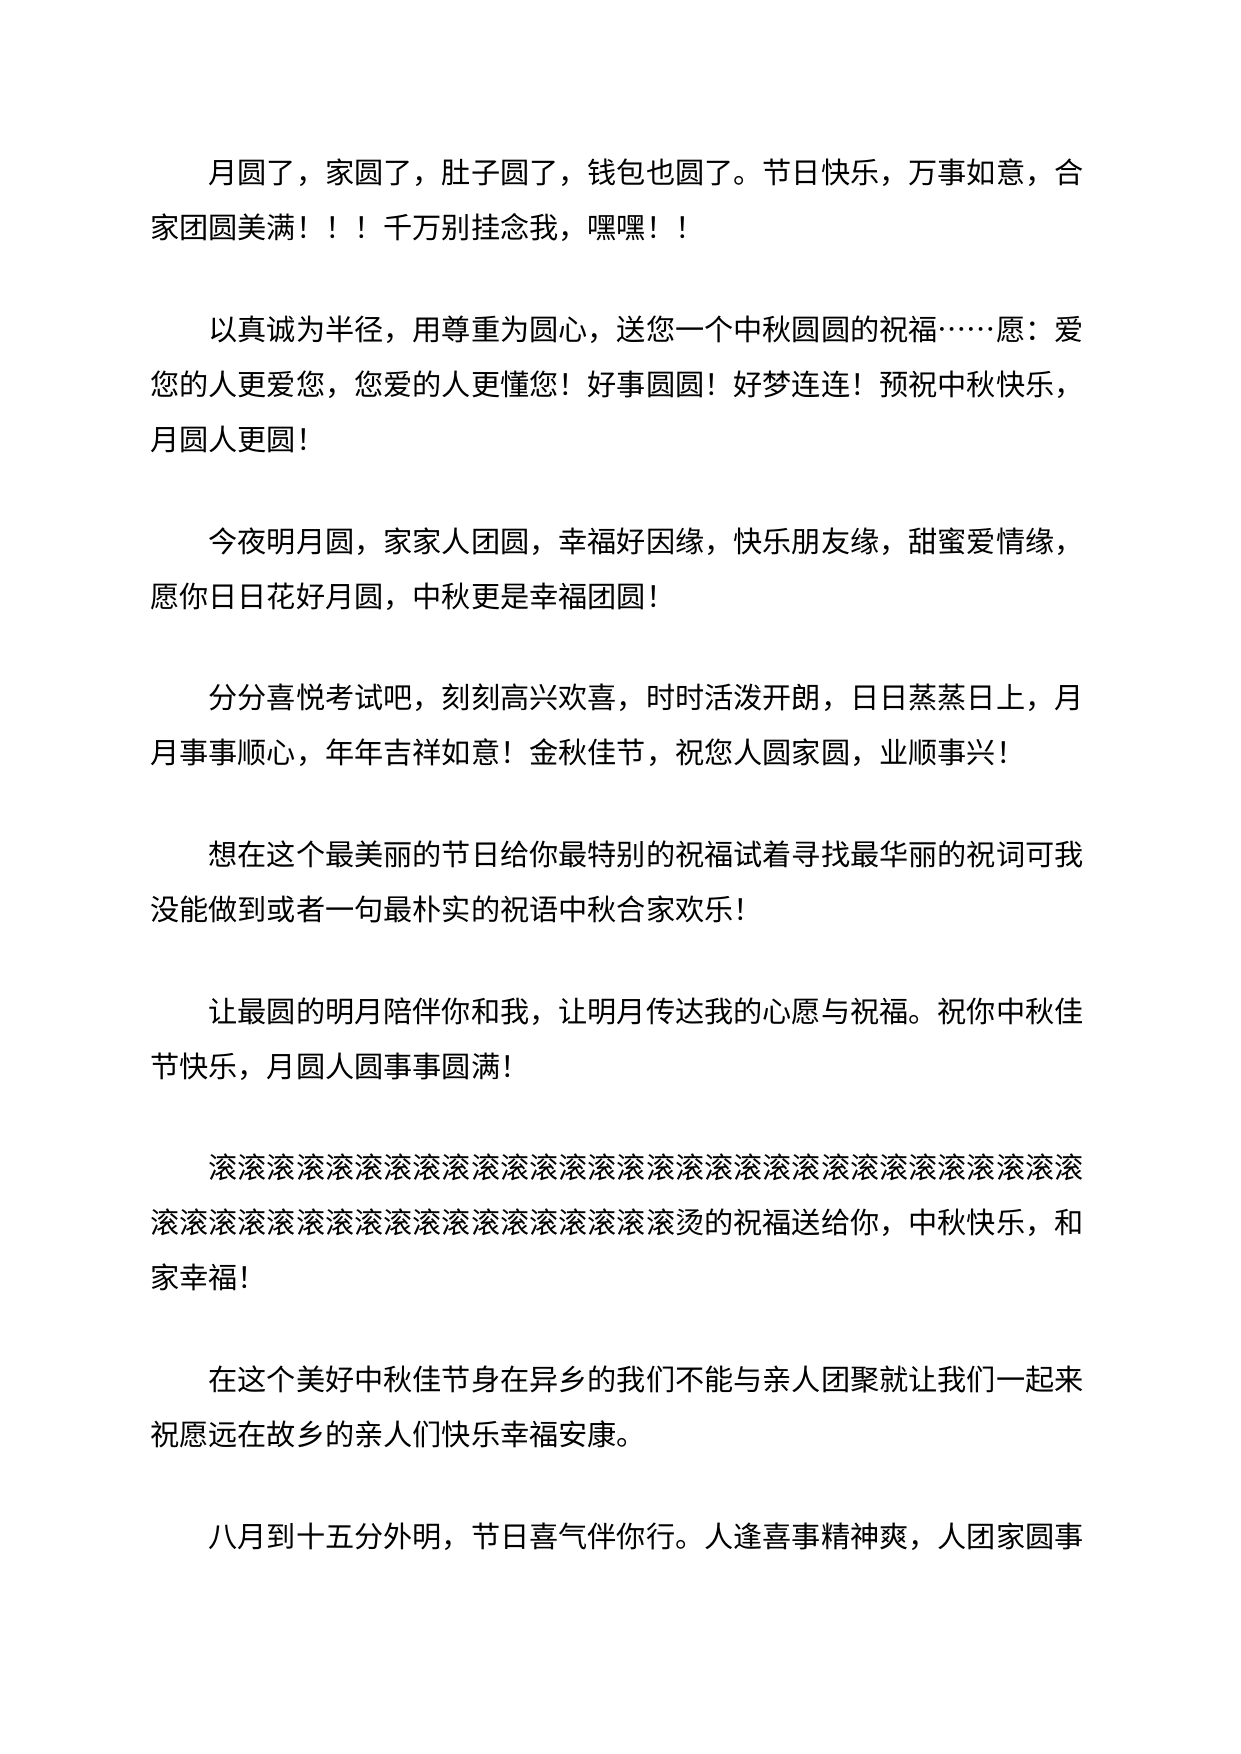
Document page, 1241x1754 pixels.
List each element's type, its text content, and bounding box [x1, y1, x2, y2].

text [150, 1513, 1090, 1555]
text 分分喜悦考试吧，刻刻高兴欢喜，时时活泼开朗，日日蒸蒸日上，月月事事顺心，年年吉祥如意！金秋佳节，祝您人圆家圆，业顺事兴！ [150, 675, 1090, 772]
text 想在这个最美丽的节日给你最特别的祝福试着寻找最华丽的祝词可我没能做到或者一句最朴实的祝语中秋合家欢乐！ [150, 832, 1090, 929]
text 月圆了，家圆了，肚子圆了，钱包也圆了。节日快乐，万事如意，合家团圆美满！！！千万别挂念我，嘿嘿！！ [150, 150, 1090, 247]
text 今夜明月圆，家家人团圆，幸福好因缘，快乐朋友缘，甜蜜爱情缘，愿你日日花好月圆，中秋更是幸福团圆！ [150, 518, 1090, 615]
text 让最圆的明月陪伴你和我，让明月传达我的心愿与祝福。祝你中秋佳节快乐，月圆人圆事事圆满！ [150, 988, 1090, 1085]
text 滚滚滚滚滚滚滚滚滚滚滚滚滚滚滚滚滚滚滚滚滚滚滚滚滚滚滚滚滚滚滚滚滚滚滚滚滚滚滚滚滚滚滚滚滚滚滚滚烫的祝福送给你，中秋快乐，和家幸福！ [150, 1145, 1090, 1297]
text 在这个美好中秋佳节身在异乡的我们不能与亲人团聚就让我们一起来祝愿远在故乡的亲人们快乐幸福安康。 [150, 1356, 1090, 1454]
text 以真诚为半径，用尊重为圆心，送您一个中秋圆圆的祝福……愿：爱您的人更爱您，您爱的人更懂您！好事圆圆！好梦连连！预祝中秋快乐，月圆人更圆！ [150, 307, 1090, 459]
